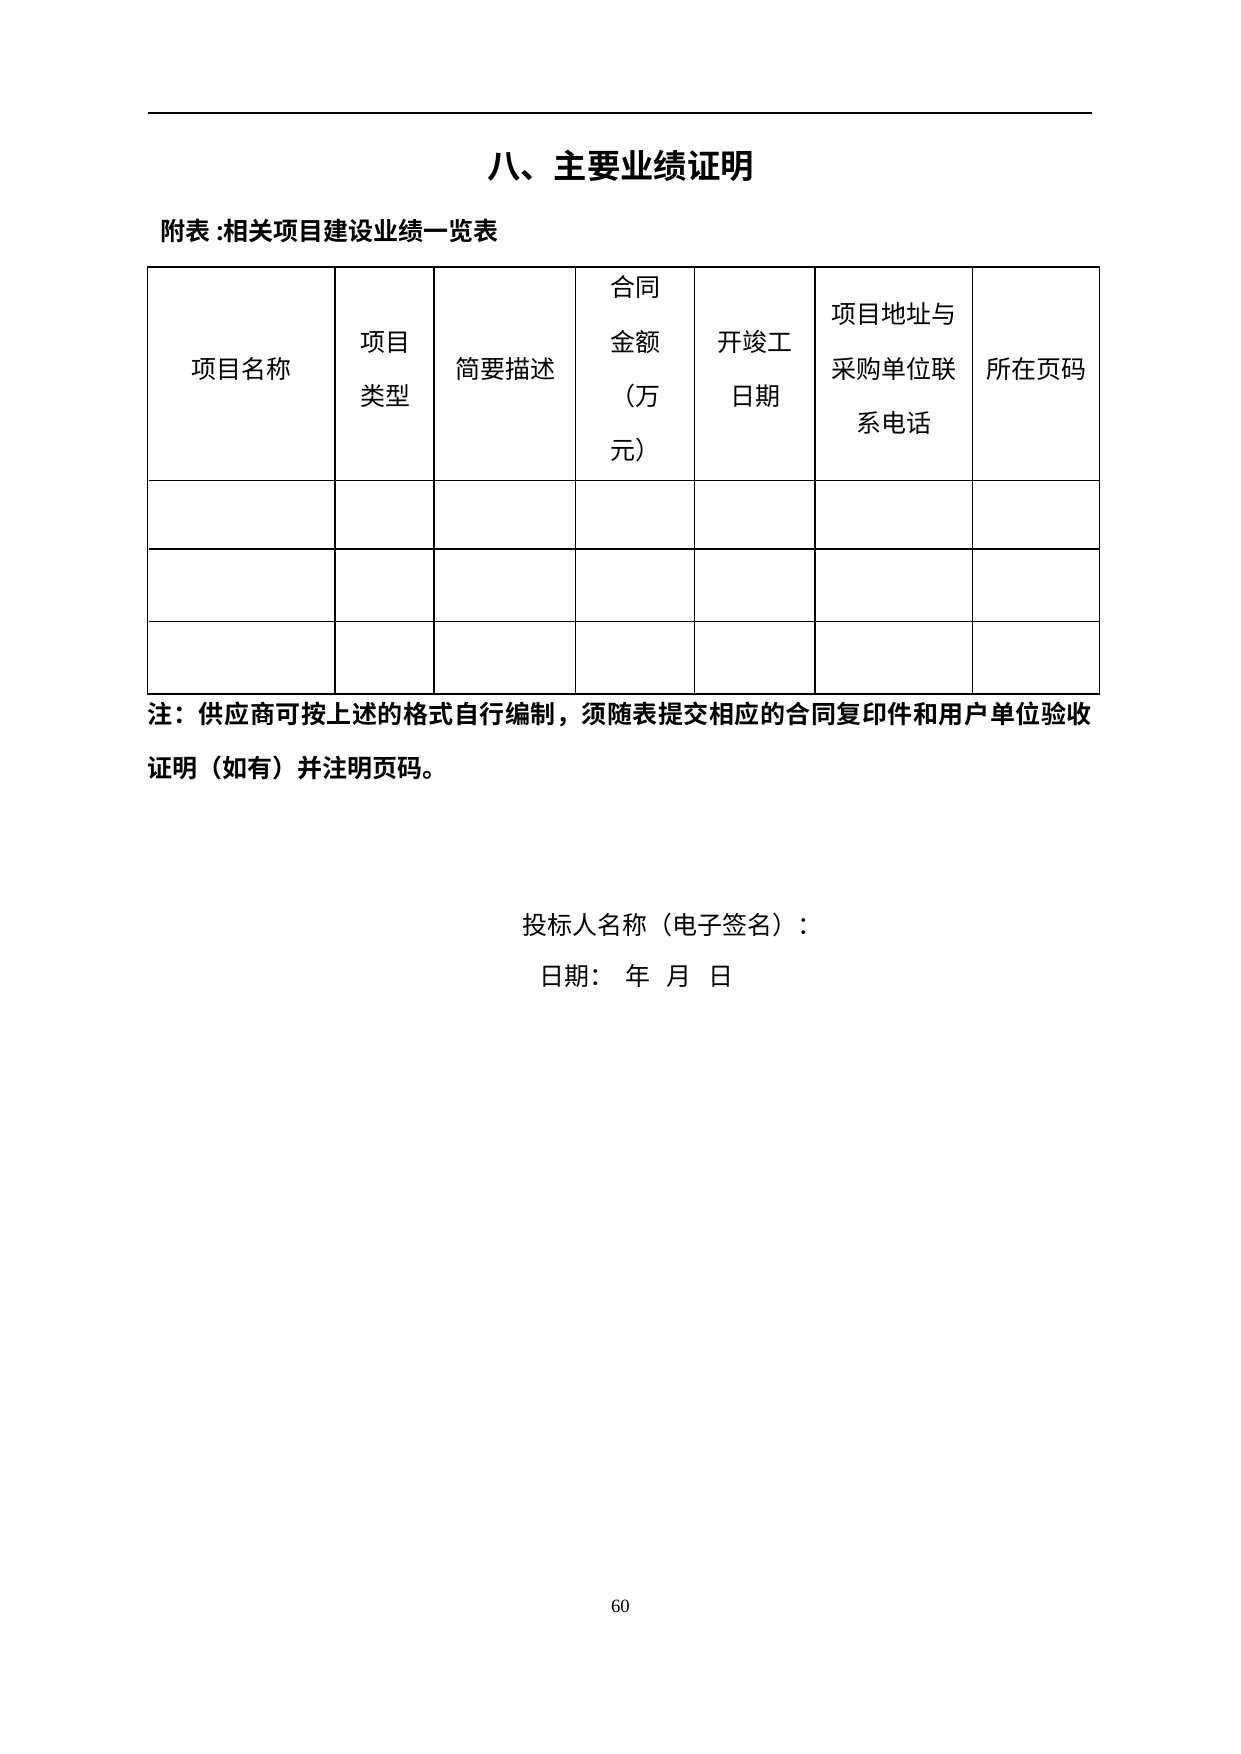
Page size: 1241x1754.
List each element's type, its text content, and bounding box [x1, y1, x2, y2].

table_cell [148, 622, 334, 693]
table_cell [816, 481, 972, 548]
table_cell [816, 550, 972, 621]
text 附表 :相关项目建设业绩一览表 [148, 212, 1092, 248]
table_cell [576, 550, 694, 621]
table_cell [695, 622, 814, 693]
table_cell [336, 622, 433, 693]
table_header 所在页码 [973, 268, 1099, 479]
table_cell [336, 481, 433, 548]
table_cell [435, 481, 575, 548]
table_header 简要描述 [435, 268, 575, 479]
table_cell [973, 481, 1099, 548]
table_cell [576, 622, 694, 693]
table_cell [973, 622, 1099, 693]
table_cell [816, 622, 972, 693]
table_header 开竣工日期 [695, 268, 814, 479]
table_header 合同 金额 （万元） [576, 268, 694, 479]
table_header 项目 类型 [336, 268, 433, 479]
table_cell [695, 550, 814, 621]
text 注：供应商可按上述的格式自行编制，须随表提交相应的合同复印件和用户单位验收证明（如有）并注明页码。 [148, 695, 1092, 785]
text 八、主要业绩证明 [148, 139, 1092, 188]
text 日期： 年 月 日 [148, 956, 1092, 992]
table_cell [148, 481, 334, 548]
table_cell [695, 481, 814, 548]
table_header 项目地址与采购单位联系电话 [816, 268, 972, 479]
table_cell [435, 550, 575, 621]
text 投标人名称（电子签名）： [148, 905, 1092, 942]
table_header 项目名称 [148, 268, 334, 479]
table_cell [336, 550, 433, 621]
table_cell [576, 481, 694, 548]
table_cell [973, 550, 1099, 621]
table_cell [148, 549, 334, 621]
table_cell [435, 622, 575, 693]
